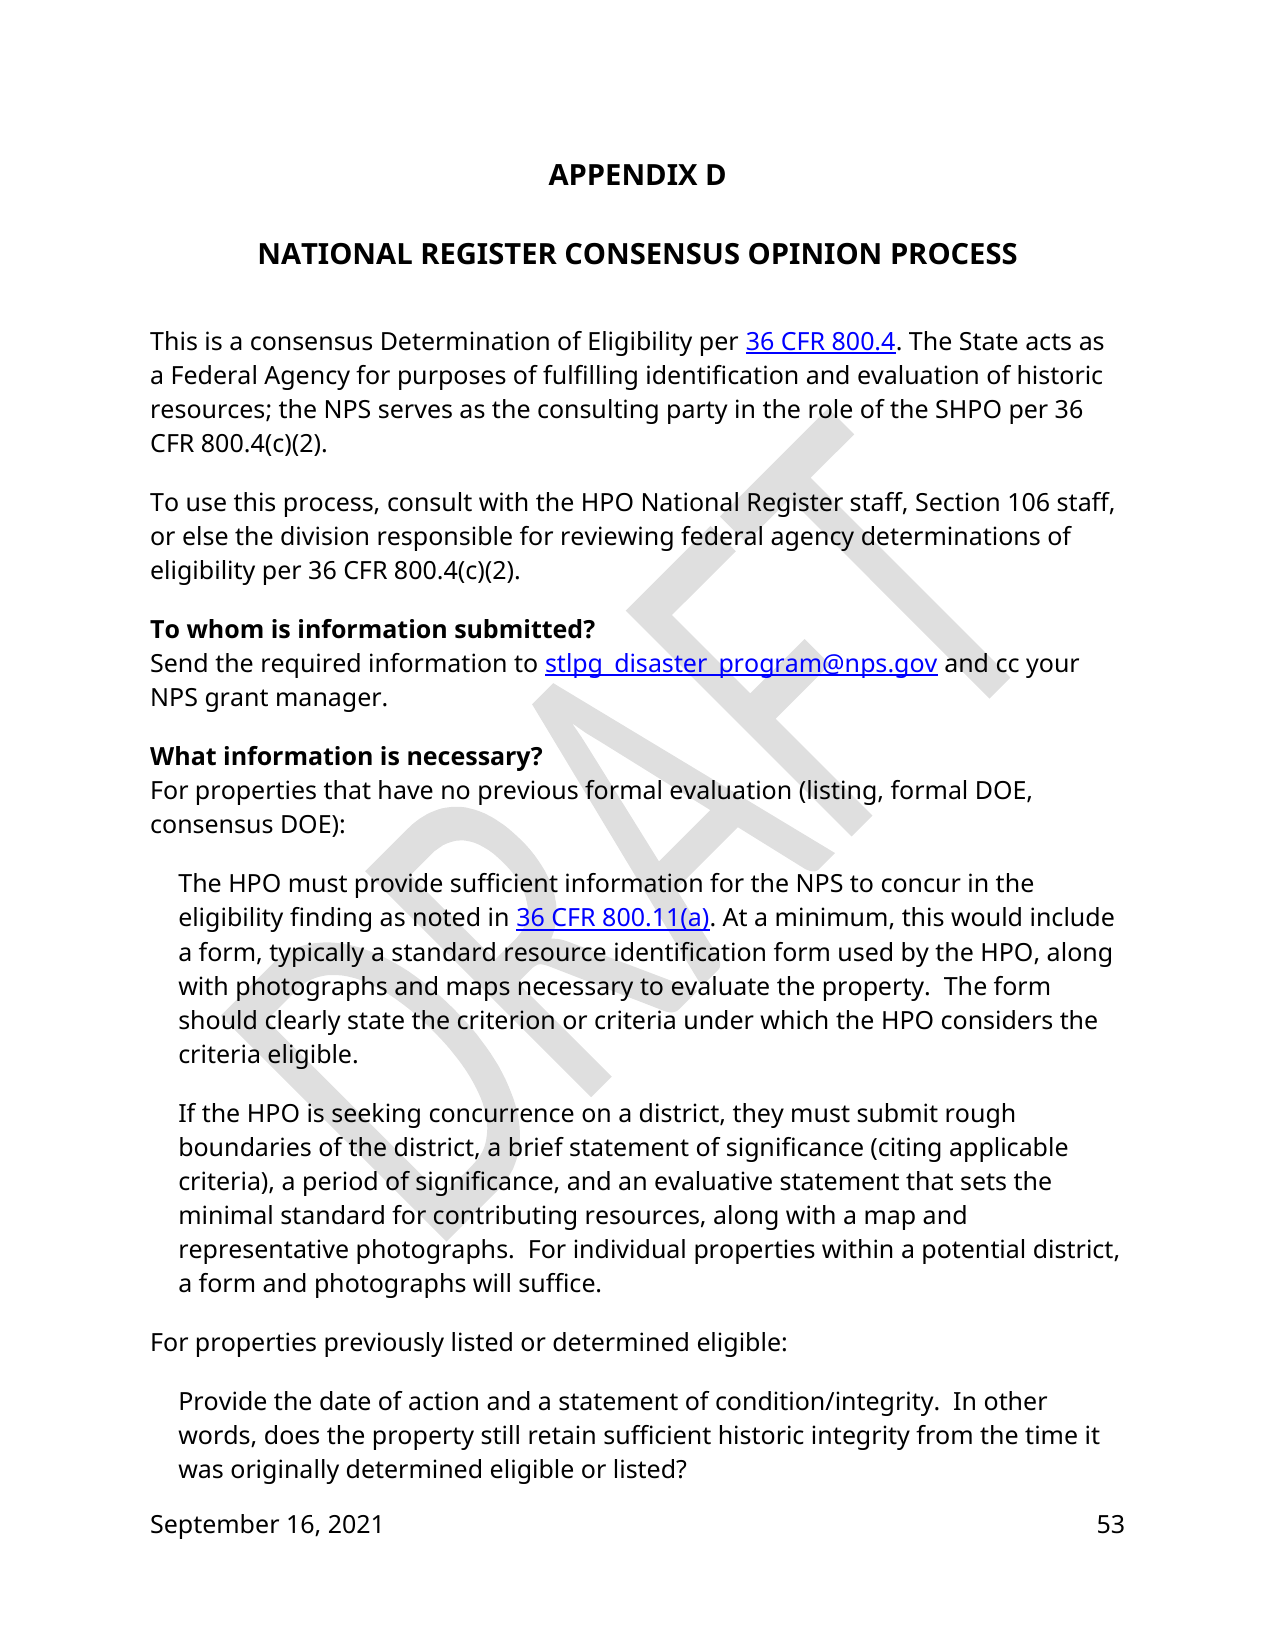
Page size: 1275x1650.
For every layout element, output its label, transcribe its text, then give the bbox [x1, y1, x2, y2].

text This is a consensus Determination of Eligibility per 36 CFR 800.4. The State acts as a Federal Agency for purposes of fulfilling identification and evaluation of historic resources; the NPS serves as the consulting party in the role of the SHPO per 36 CFR 800.4(c)(2). [150, 323, 1125, 459]
text Provide the date of action and a statement of condition/integrity. In other words, does the property still retain sufficient historic integrity from the time it was originally determined eligible or listed? [178, 1384, 1125, 1486]
text To use this process, consult with the HPO National Register staff, Section 106 staff, or else the division responsible for reviewing federal agency determinations of eligibility per 36 CFR 800.4(c)(2). [150, 484, 1125, 587]
text The HPO must provide sufficient information for the NPS to concur in the eligibility finding as noted in 36 CFR 800.11(a). At a minimum, this would include a form, typically a standard resource identification form used by the HPO, along with photographs and maps necessary to evaluate the property. The form should clearly state the criterion or criteria under which the HPO considers the criteria eligible. [178, 866, 1125, 1070]
text If the HPO is seeking concurrence on a district, they must submit rough boundaries of the district, a brief statement of significance (citing applicable criteria), a period of significance, and an evaluative statement that sets the minimal standard for contributing resources, along with a map and representative photographs. For individual properties within a potential district, a form and photographs will suffice. [178, 1095, 1125, 1300]
text What information is necessary? [150, 739, 1125, 773]
text To whom is information submitted? [150, 612, 1125, 646]
subtitle APPENDIX D NATIONAL REGISTER CONSENSUS OPINION PROCESS [150, 154, 1125, 273]
text Send the required information to stlpg_disaster_program@nps.gov and cc your NPS grant manager. [150, 646, 1125, 714]
text For properties that have no previous formal evaluation (listing, formal DOE, consensus DOE): [150, 773, 1125, 841]
text For properties previously listed or determined eligible: [150, 1325, 1125, 1359]
